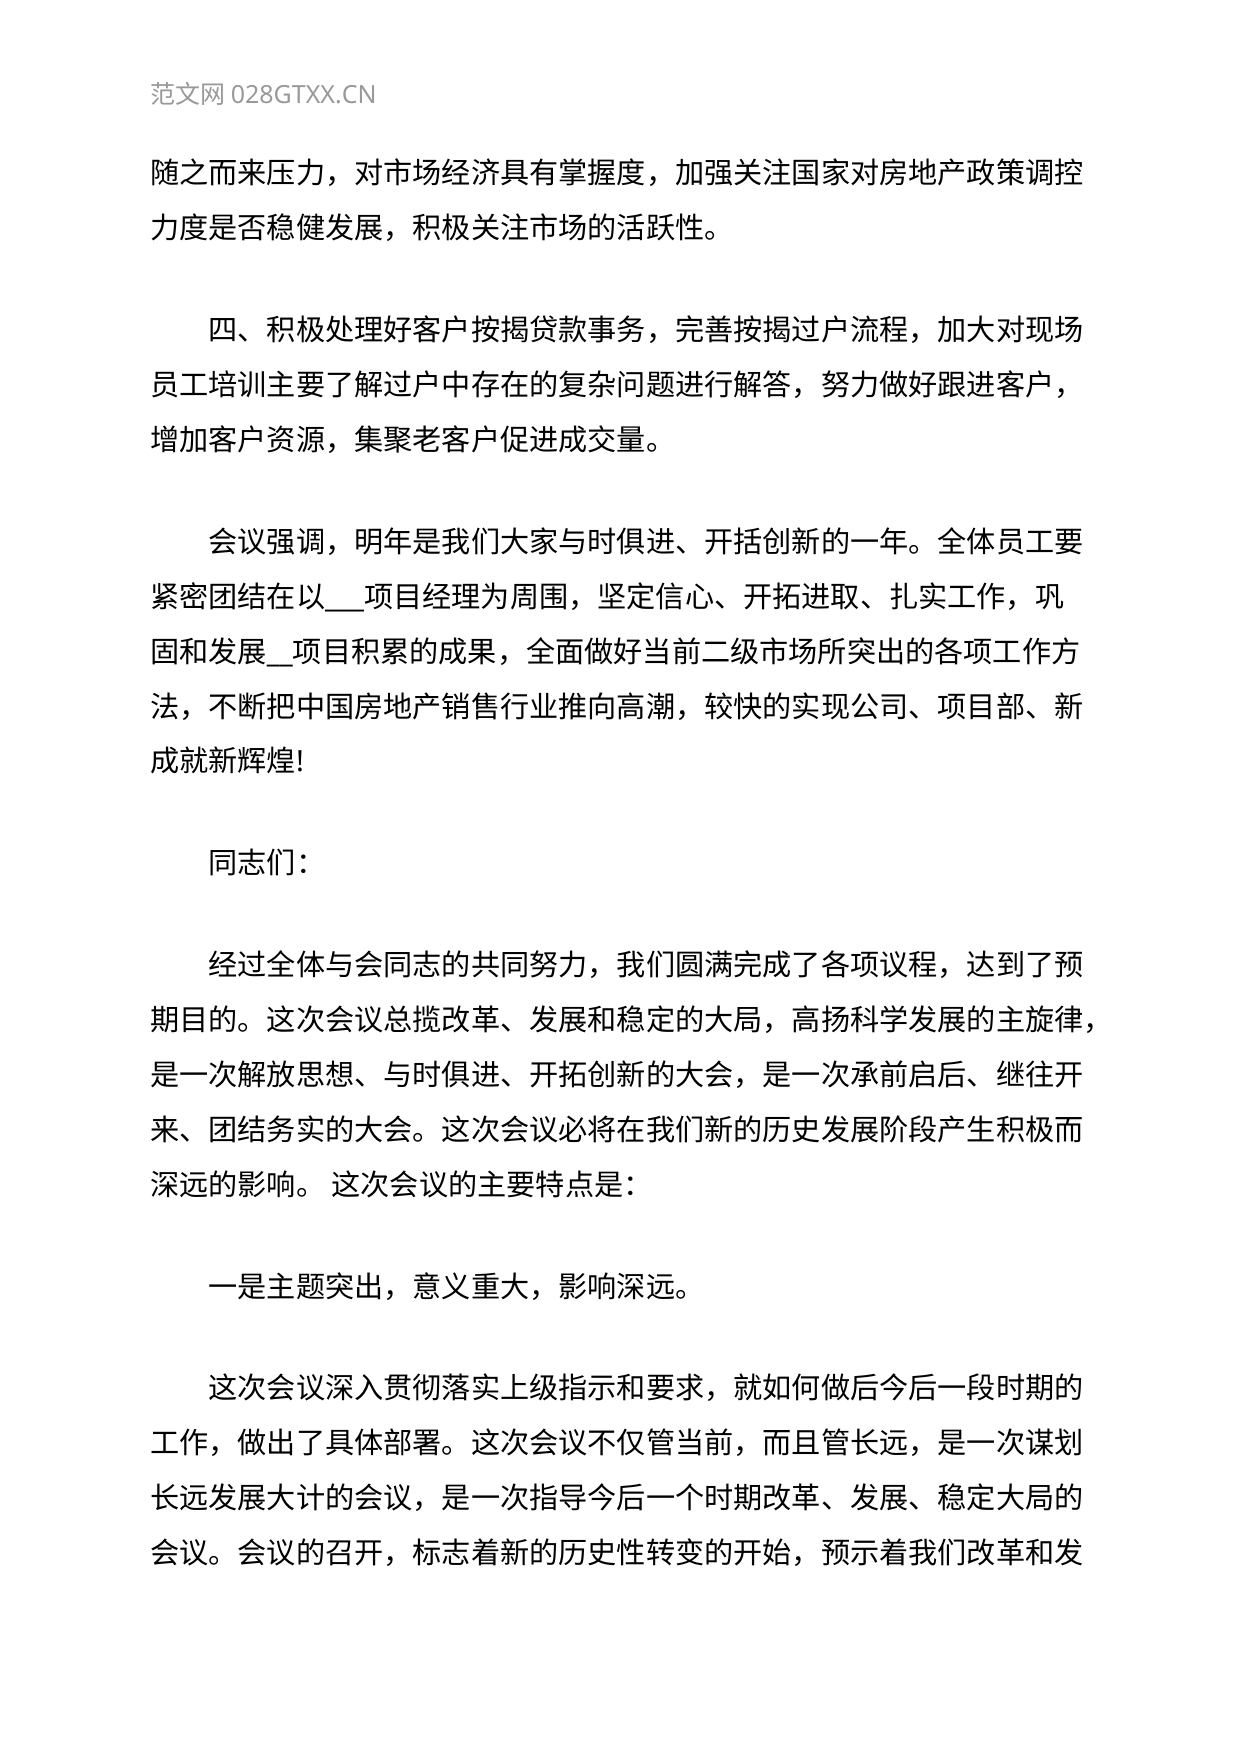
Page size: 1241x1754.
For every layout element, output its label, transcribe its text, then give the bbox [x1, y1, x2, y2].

text 一是主题突出，意义重大，影响深远。 [150, 1263, 1090, 1305]
text 会议强调，明年是我们大家与时俱进、开括创新的一年。全体员工要紧密团结在以___项目经理为周围，坚定信心、开拓进取、扎实工作，巩固和发展__项目积累的成果，全面做好当前二级市场所突出的各项工作方法，不断把中国房地产销售行业推向高潮，较快的实现公司、项目部、新成就新辉煌! [150, 518, 1090, 780]
text 同志们： [150, 840, 1090, 882]
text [150, 150, 1090, 247]
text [150, 1365, 1090, 1572]
text 经过全体与会同志的共同努力，我们圆满完成了各项议程，达到了预期目的。这次会议总揽改革、发展和稳定的大局，高扬科学发展的主旋律，是一次解放思想、与时俱进、开拓创新的大会，是一次承前启后、继往开来、团结务实的大会。这次会议必将在我们新的历史发展阶段产生积极而深远的影响。 这次会议的主要特点是： [150, 942, 1090, 1204]
text 四、积极处理好客户按揭贷款事务，完善按揭过户流程，加大对现场员工培训主要了解过户中存在的复杂问题进行解答，努力做好跟进客户，增加客户资源，集聚老客户促进成交量。 [150, 307, 1090, 459]
